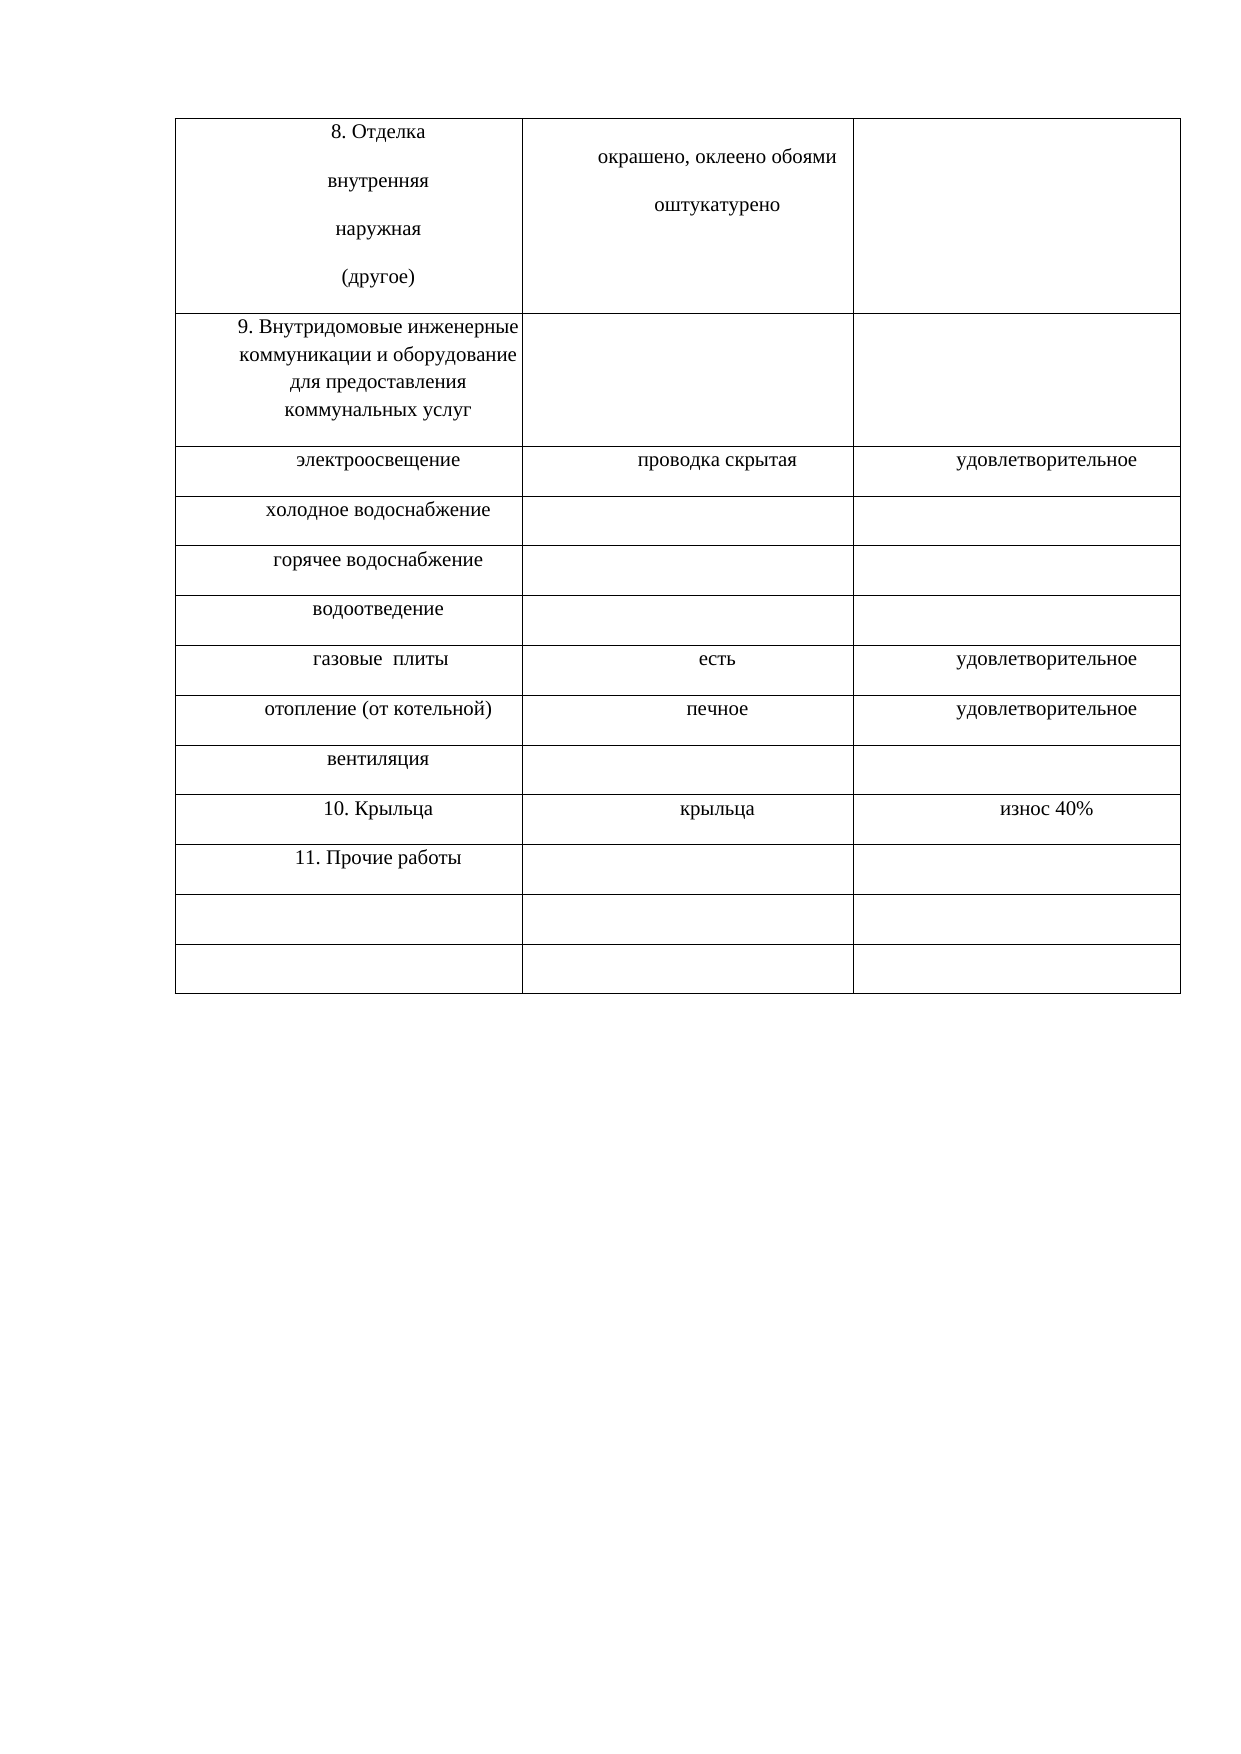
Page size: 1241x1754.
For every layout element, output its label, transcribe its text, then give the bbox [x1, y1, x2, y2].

table_cell удовлетворительное [854, 646, 1180, 695]
table_cell крыльца [523, 795, 853, 844]
table_cell [854, 497, 1180, 545]
table_cell есть [523, 646, 853, 695]
table_cell [523, 546, 853, 595]
table_cell [854, 546, 1180, 595]
table_cell [854, 119, 1180, 313]
table_cell [523, 746, 853, 794]
table_cell износ 40% [854, 795, 1180, 844]
table_cell [176, 895, 522, 943]
table_cell горячее водоснабжение [176, 546, 522, 595]
table_cell [523, 845, 853, 894]
table_cell [854, 314, 1180, 446]
table_cell удовлетворительное [854, 696, 1180, 744]
table_cell [854, 895, 1180, 943]
table_cell печное [523, 696, 853, 744]
table_cell [523, 314, 853, 446]
table_cell [523, 596, 853, 645]
table_cell [854, 746, 1180, 794]
table_cell отопление (от котельной) [176, 696, 522, 744]
table_cell холодное водоснабжение [176, 497, 522, 545]
table_cell газовые плиты [176, 646, 522, 695]
table_cell 11. Прочие работы [176, 845, 522, 894]
table_cell [854, 596, 1180, 645]
table_cell 10. Крыльца [176, 795, 522, 844]
table_cell [523, 945, 853, 993]
table_cell [176, 945, 522, 993]
table_cell проводка скрытая [523, 447, 853, 496]
table_cell [523, 497, 853, 545]
table_cell [854, 945, 1180, 993]
table_cell водоотведение [176, 596, 522, 645]
table_cell удовлетворительное [854, 447, 1180, 496]
table_cell 8. Отделка внутренняя наружная (другое) [176, 119, 522, 313]
table_cell 9. Внутридомовые инженерные коммуникации и оборудование для предоставления коммунальных услуг [176, 314, 522, 446]
table_cell окрашено, оклеено обоями оштукатурено [523, 119, 853, 313]
table_cell [523, 895, 853, 943]
table_cell электроосвещение [176, 447, 522, 496]
table_cell [854, 845, 1180, 894]
table_cell вентиляция [176, 746, 522, 794]
